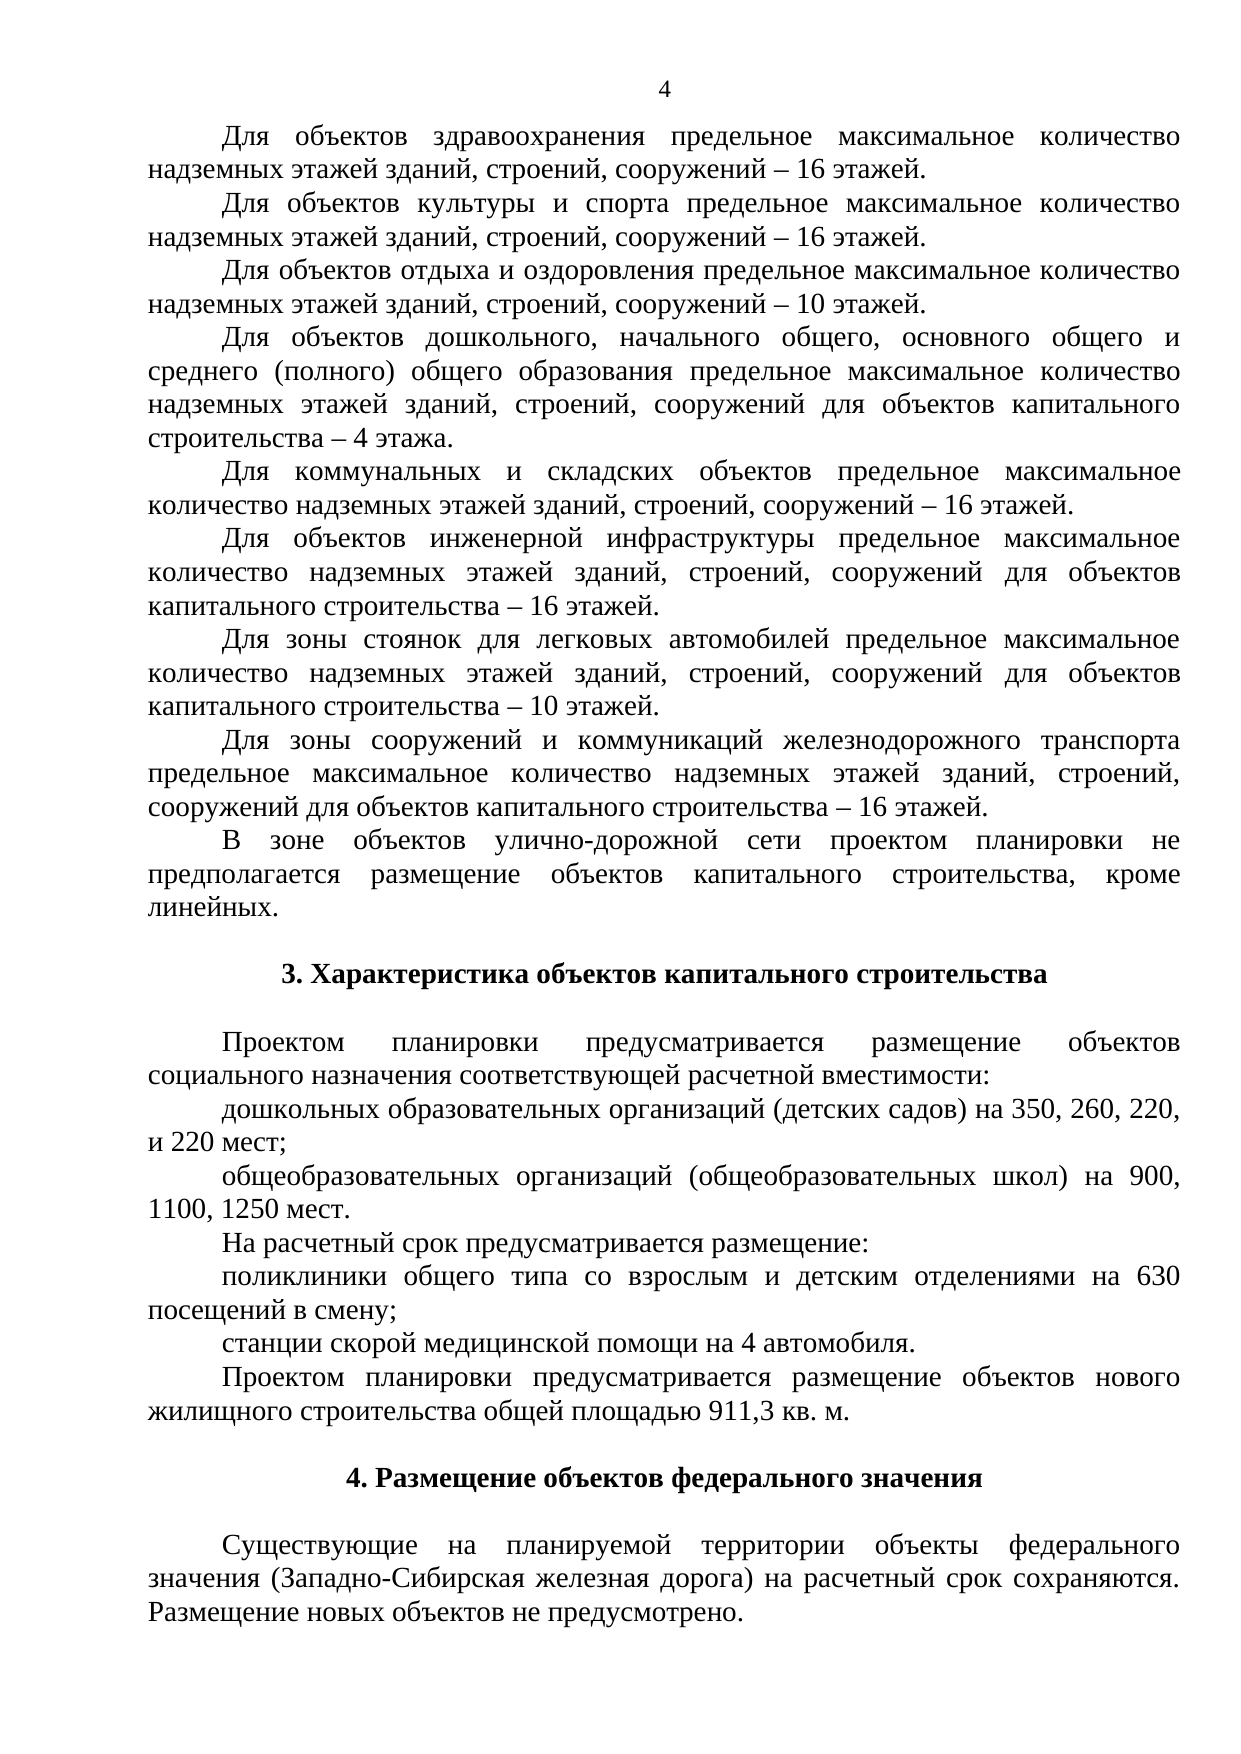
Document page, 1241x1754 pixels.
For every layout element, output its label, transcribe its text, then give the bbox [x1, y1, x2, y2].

text Для объектов инженерной инфраструктуры предельное максимальное количество надземных этажей зданий, строений, сооружений для объектов капитального строительства – 16 этажей. [148, 521, 1181, 621]
text Для объектов дошкольного, начального общего, основного общего и среднего (полного) общего образования предельное максимальное количество надземных этажей зданий, строений, сооружений для объектов капитального строительства – 4 этажа. [148, 319, 1181, 453]
text Существующие на планируемой территории объекты федерального значения (Западно-Сибирская железная дорога) на расчетный срок сохраняются. Размещение новых объектов не предусмотрено. [148, 1527, 1181, 1627]
text Для зоны сооружений и коммуникаций железнодорожного транспорта предельное максимальное количество надземных этажей зданий, строений, сооружений для объектов капитального строительства – 16 этажей. [148, 722, 1181, 822]
text общеобразовательных организаций (общеобразовательных школ) на 900, 1100, 1250 мест. [148, 1158, 1181, 1225]
text Для зоны стоянок для легковых автомобилей предельное максимальное количество надземных этажей зданий, строений, сооружений для объектов капитального строительства – 10 этажей. [148, 621, 1181, 722]
text Проектом планировки предусматривается размещение объектов нового жилищного строительства общей площадью 911,3 кв. м. [148, 1359, 1181, 1426]
text Для коммунальных и складских объектов предельное максимальное количество надземных этажей зданий, строений, сооружений – 16 этажей. [148, 453, 1181, 521]
text Проектом планировки предусматривается размещение объектов социального назначения соответствующей расчетной вместимости: [148, 1024, 1181, 1091]
text В зоне объектов улично-дорожной сети проектом планировки не предполагается размещение объектов капитального строительства, кроме линейных. [148, 822, 1181, 923]
text дошкольных образовательных организаций (детских садов) на 350, 260, 220, и 220 мест; [148, 1091, 1181, 1158]
text Для объектов культуры и спорта предельное максимальное количество надземных этажей зданий, строений, сооружений – 16 этажей. [148, 185, 1181, 252]
subtitle 4. Размещение объектов федерального значения [148, 1460, 1181, 1493]
text станции скорой медицинской помощи на 4 автомобиля. [148, 1326, 1181, 1359]
text поликлиники общего типа со взрослым и детским отделениями на 630 посещений в смену; [148, 1258, 1181, 1326]
text Для объектов отдыха и оздоровления предельное максимальное количество надземных этажей зданий, строений, сооружений – 10 этажей. [148, 252, 1181, 319]
subtitle 3. Характеристика объектов капитального строительства [148, 957, 1181, 990]
text На расчетный срок предусматривается размещение: [148, 1225, 1181, 1258]
text Для объектов здравоохранения предельное максимальное количество надземных этажей зданий, строений, сооружений – 16 этажей. [148, 118, 1181, 185]
